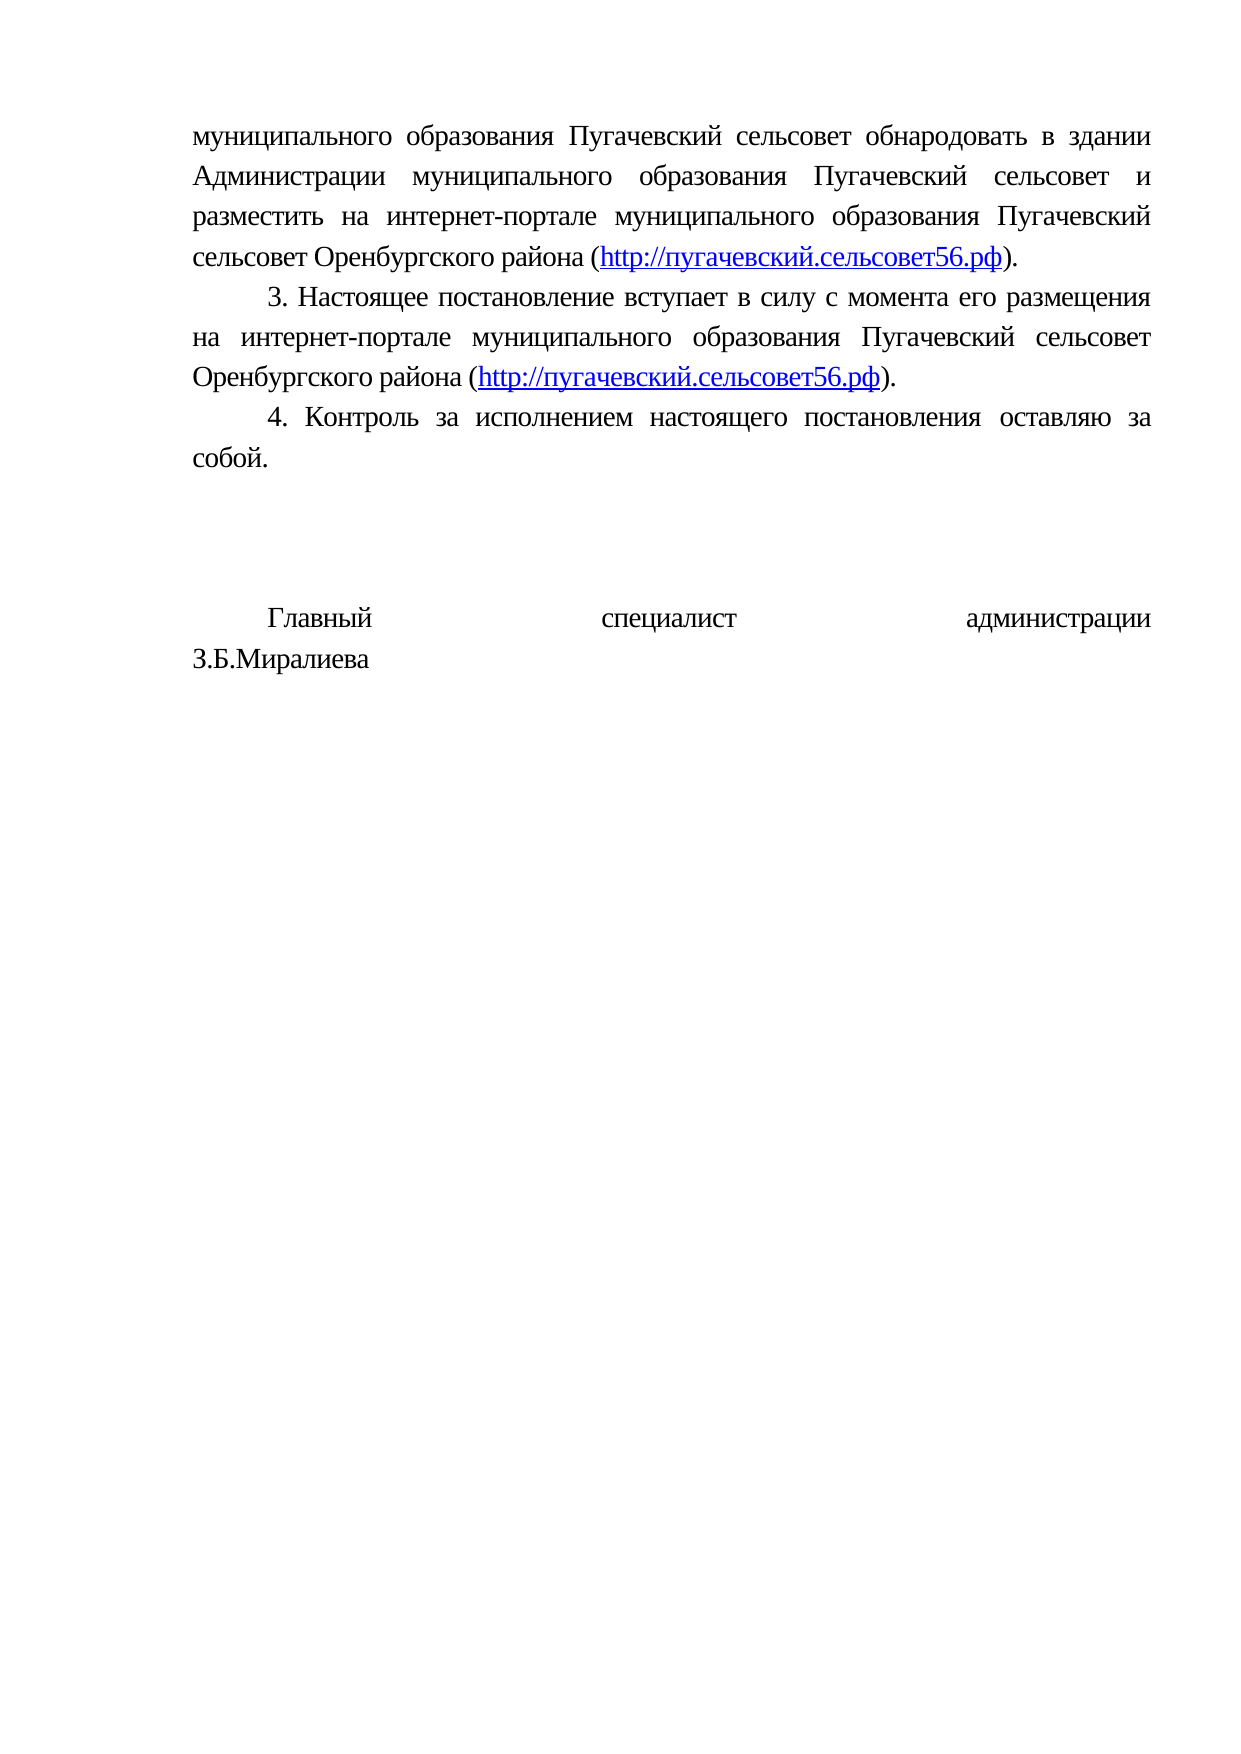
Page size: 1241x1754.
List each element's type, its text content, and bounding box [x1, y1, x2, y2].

text Главный специалист администрации З.Б.Миралиева [192, 601, 1152, 674]
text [192, 118, 1152, 272]
text 3. Настоящее постановление вступает в силу с момента его размещения на интернет-портале муниципального образования Пугачевский сельсовет Оренбургского района (http://пугачевский.сельсовет56.рф). [192, 279, 1152, 393]
text 4. Контроль за исполнением настоящего постановления оставляю за собой. [192, 399, 1152, 473]
